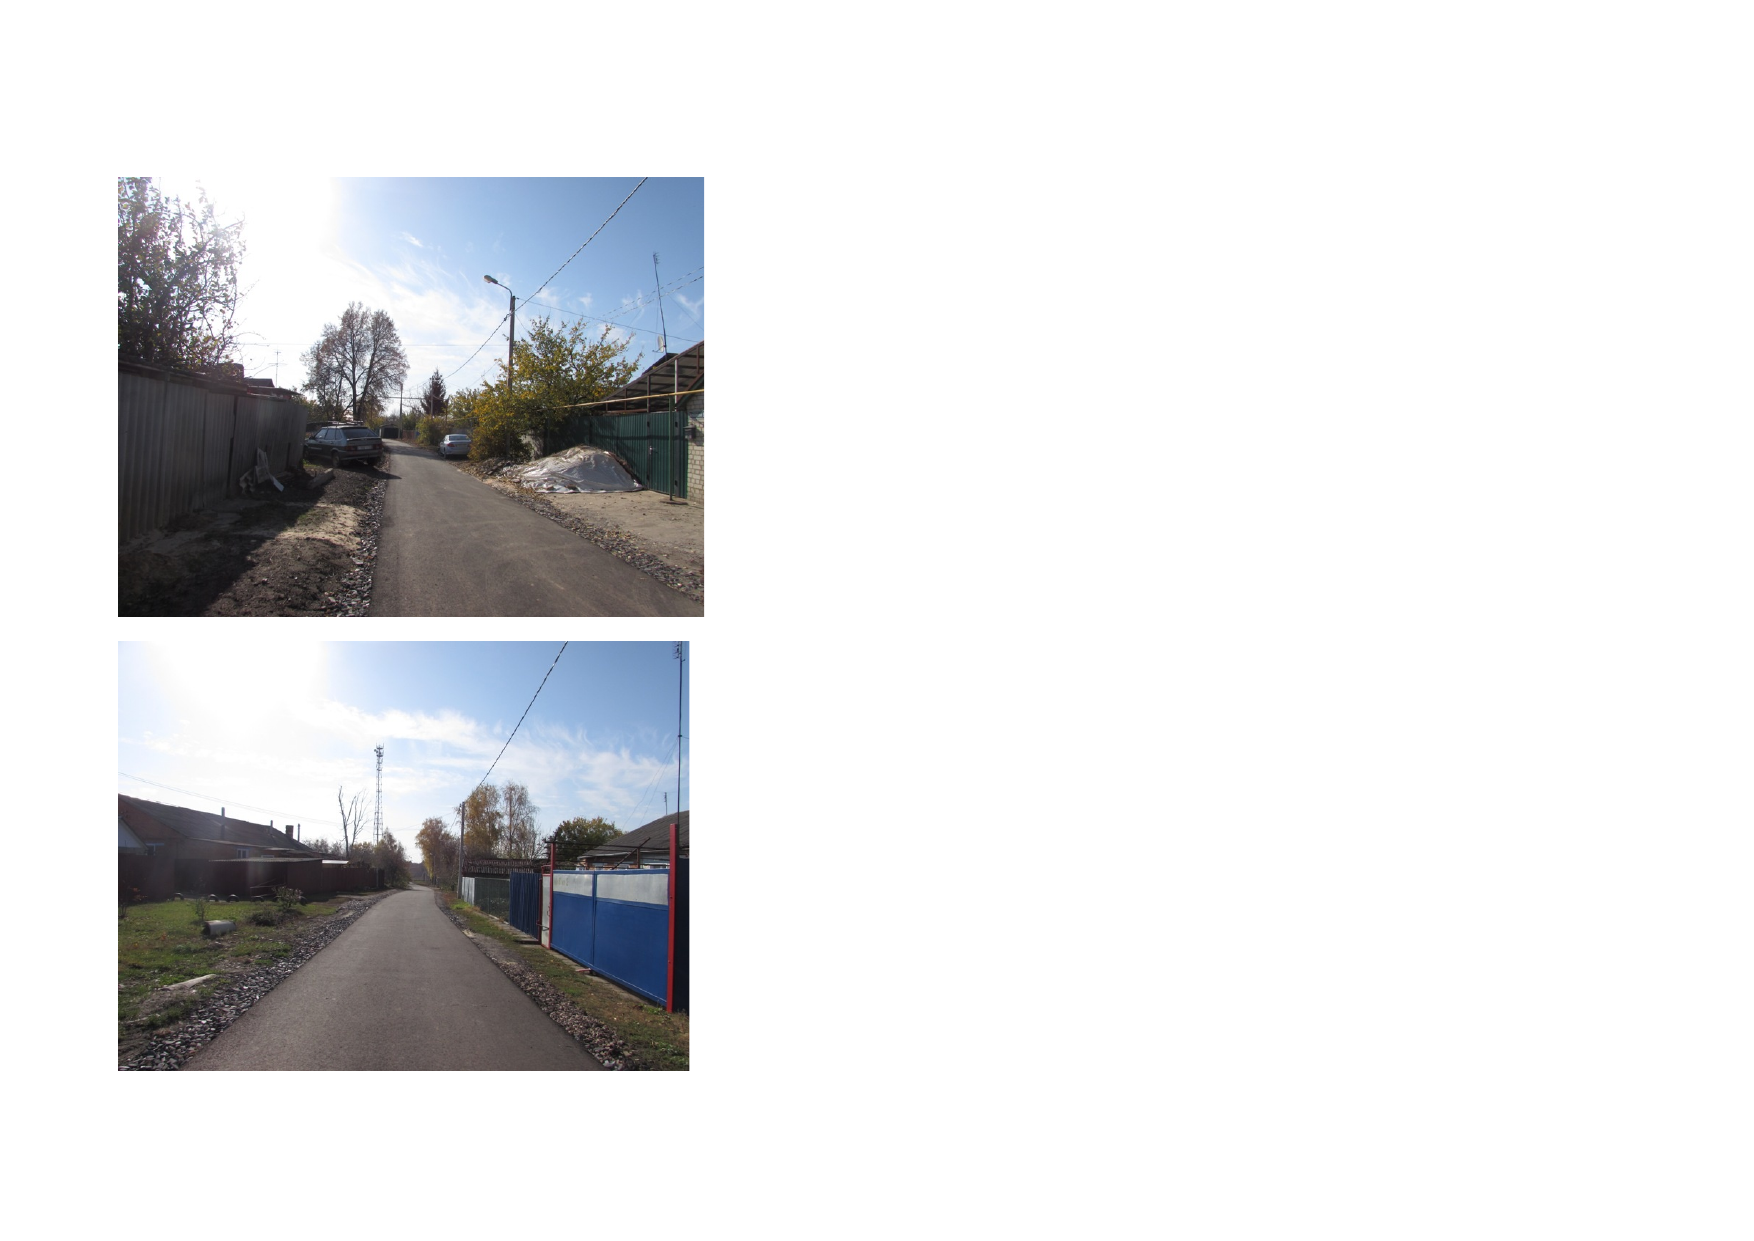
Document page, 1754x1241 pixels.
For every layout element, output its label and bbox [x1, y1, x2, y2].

picture [118, 641, 690, 1071]
picture [118, 177, 705, 617]
